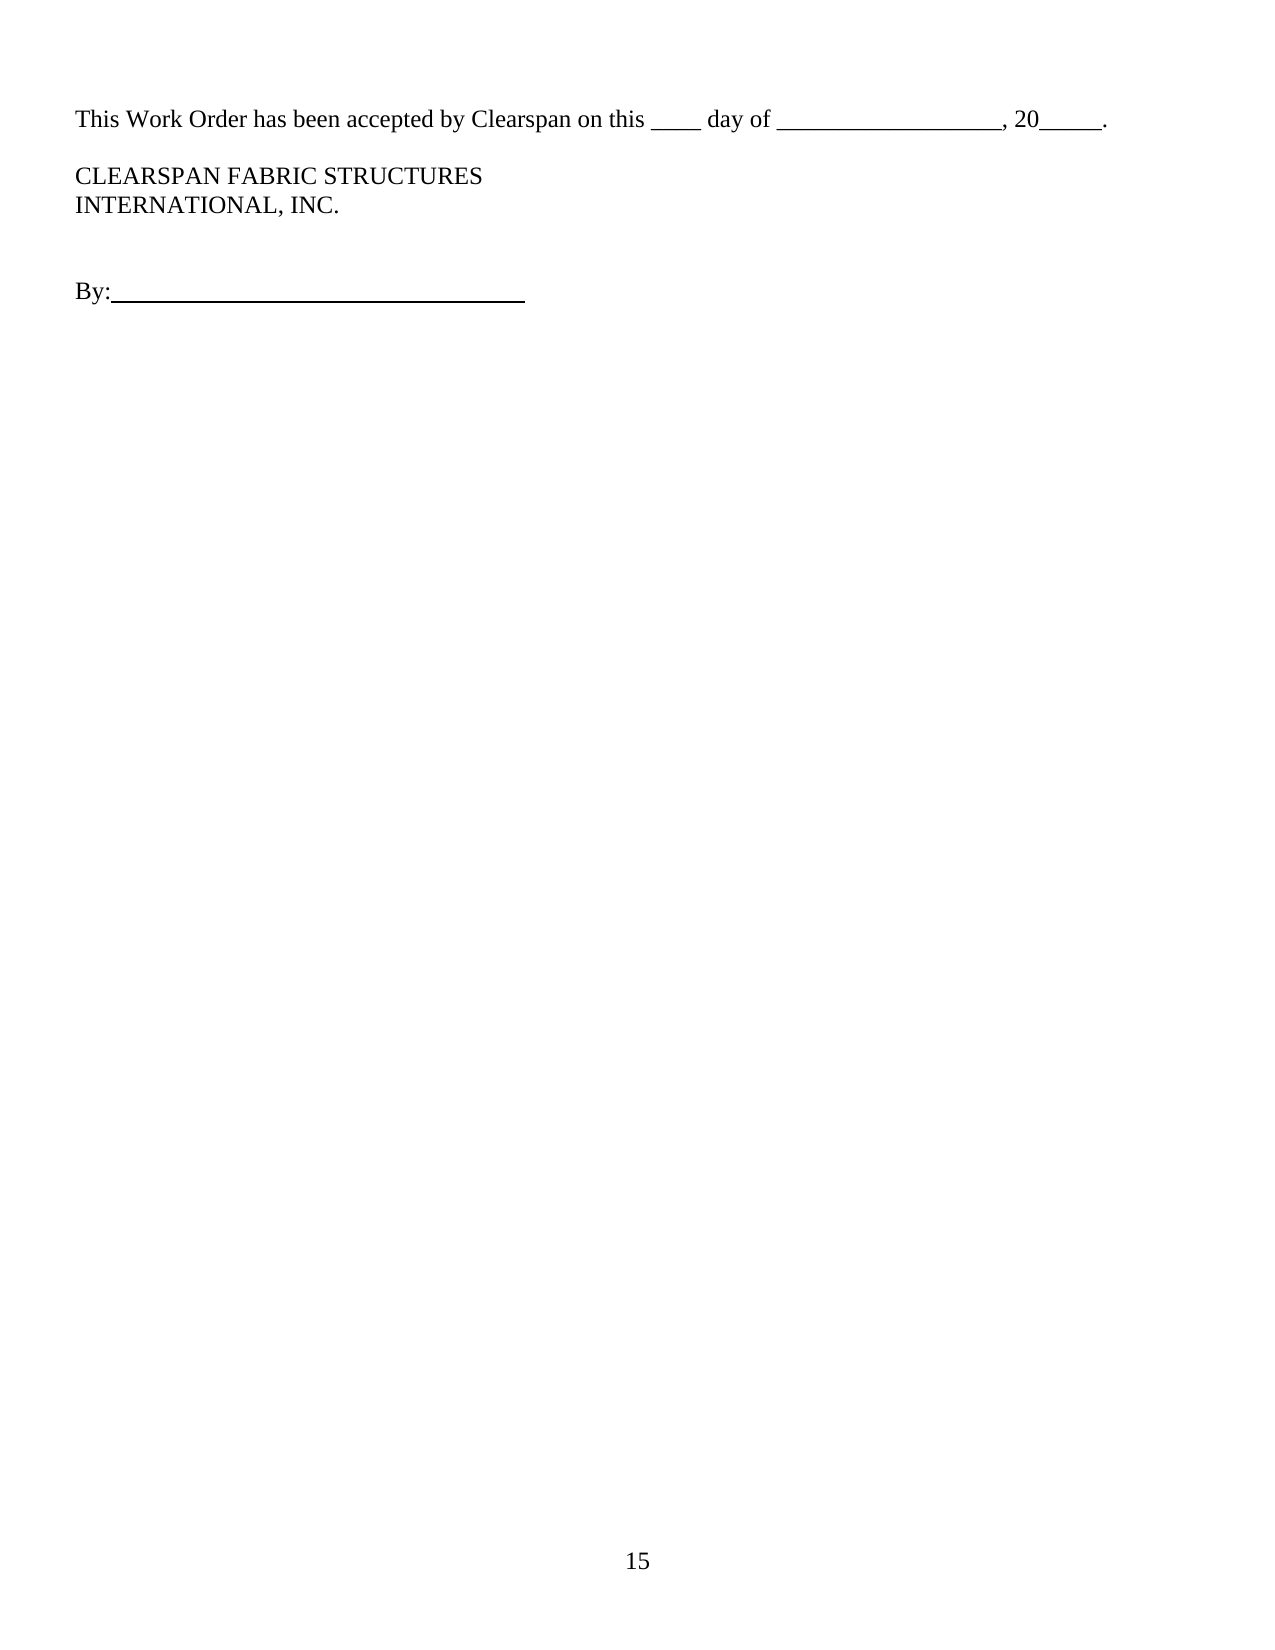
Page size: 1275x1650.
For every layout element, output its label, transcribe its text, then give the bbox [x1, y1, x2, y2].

text This Work Order has been accepted by Clearspan on this ____ day of __________________, 20_____. [75, 104, 1200, 132]
text INTERNATIONAL, INC. [75, 190, 1200, 219]
text CLEARSPAN FABRIC STRUCTURES [75, 161, 1200, 190]
text By: [75, 276, 1200, 305]
